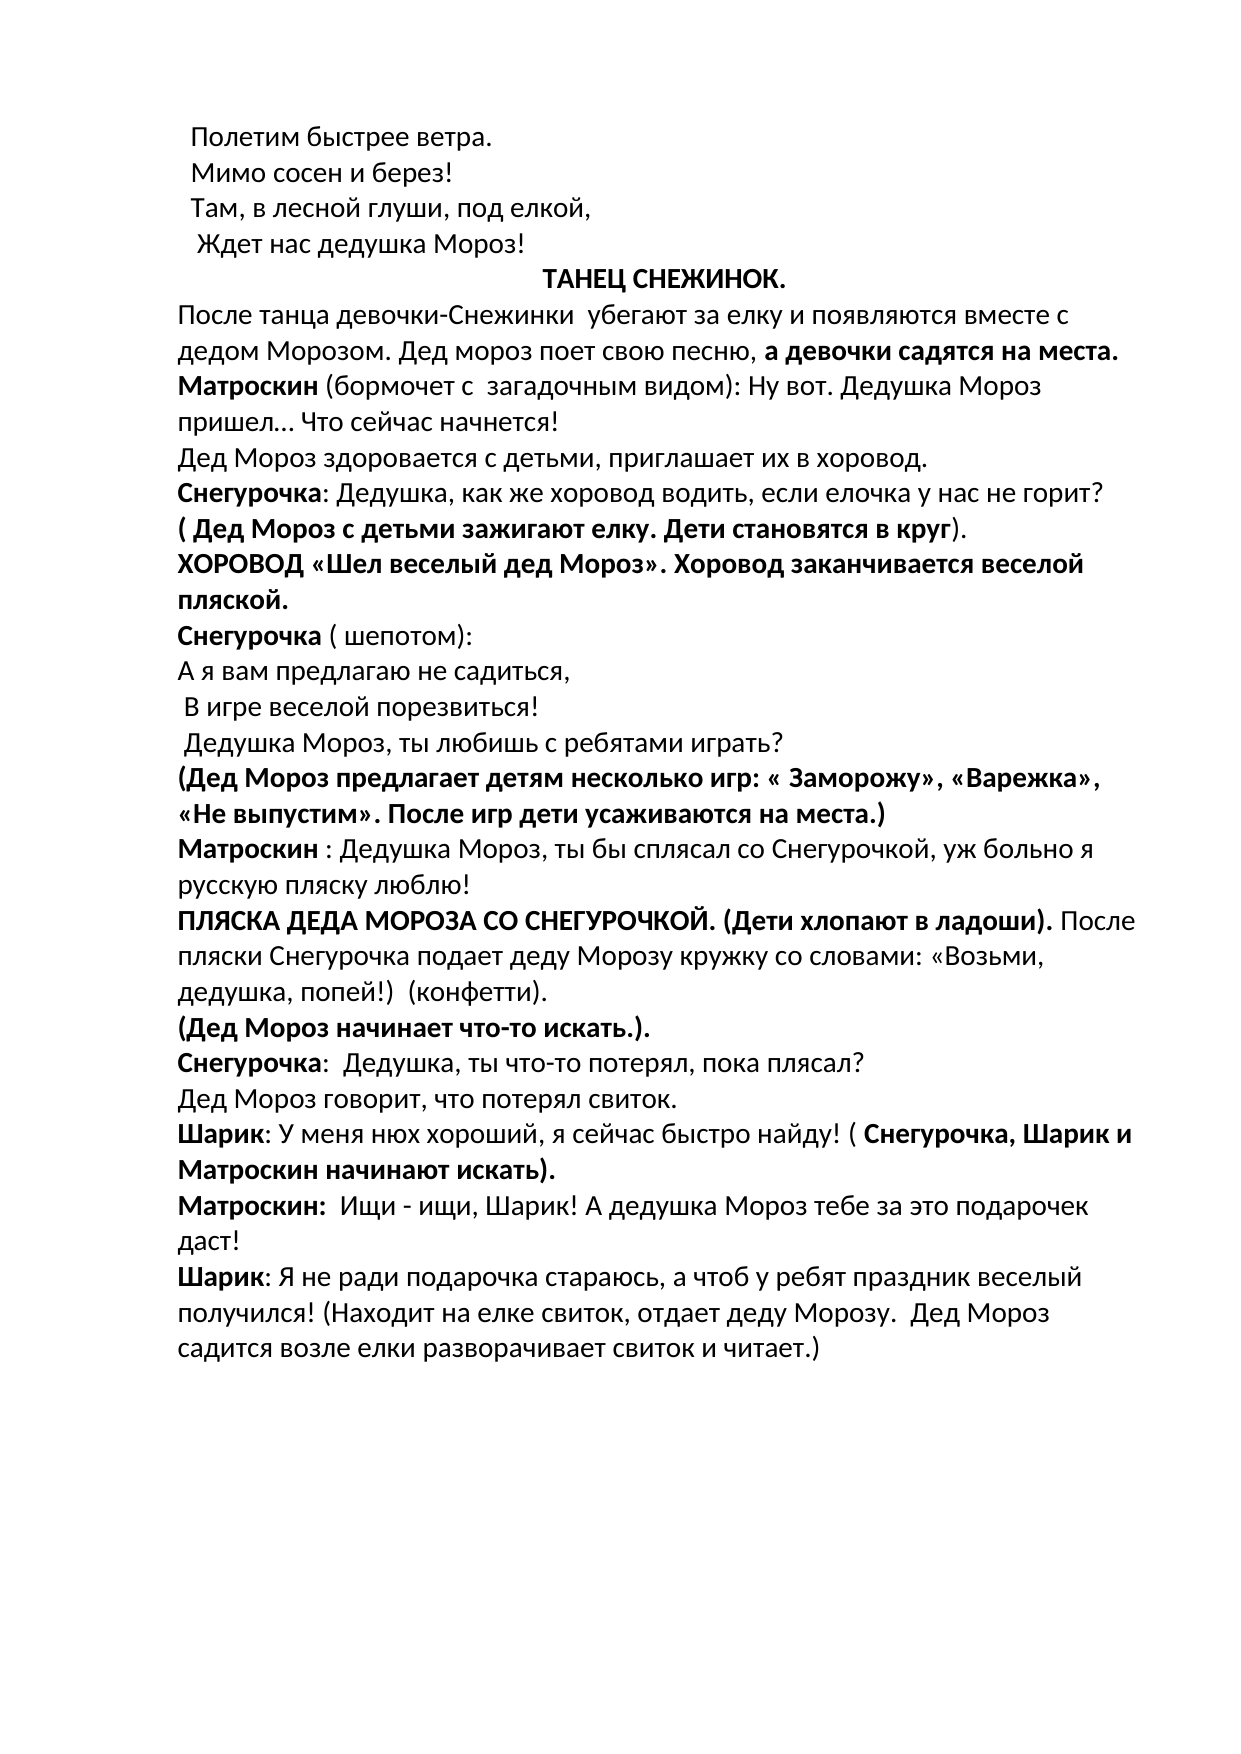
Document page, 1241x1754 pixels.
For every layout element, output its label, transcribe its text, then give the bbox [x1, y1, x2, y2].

text Матроскин (бормочет с загадочным видом): Ну вот. Дедушка Мороз пришел… Что сейчас начнется! [177, 367, 1152, 439]
text Снегурочка: Дедушка, как же хоровод водить, если елочка у нас не горит? [177, 474, 1152, 510]
text После танца девочки-Снежинки убегают за елку и появляются вместе с дедом Морозом. Дед мороз поет свою песню, а девочки садятся на места. [177, 296, 1152, 367]
text Дед Мороз здоровается с детьми, приглашает их в хоровод. [177, 439, 1152, 474]
text А я вам предлагаю не садиться, [177, 652, 1152, 688]
text В игре веселой порезвиться! [177, 688, 1152, 724]
text Матроскин : Дедушка Мороз, ты бы сплясал со Снегурочкой, уж больно я русскую пляску люблю! [177, 831, 1152, 902]
text Шарик: Я не ради подарочка стараюсь, а чтоб у ребят праздник веселый получился! (Находит на елке свиток, отдает деду Морозу. Дед Мороз садится возле елки разворачивает свиток и читает.) [177, 1258, 1152, 1365]
text ( Дед Мороз с детьми зажигают елку. Дети становятся в круг). [177, 510, 1152, 546]
text Матроскин: Ищи - ищи, Шарик! А дедушка Мороз тебе за это подарочек даст! [177, 1187, 1152, 1258]
text (Дед Мороз предлагает детям несколько игр: « Заморожу», «Варежка», «Не выпустим». После игр дети усаживаются на места.) [177, 759, 1152, 831]
text ПЛЯСКА ДЕДА МОРОЗА СО СНЕГУРОЧКОЙ. (Дети хлопают в ладоши). После пляски Снегурочка подает деду Морозу кружку со словами: «Возьми, дедушка, попей!) (конфетти). [177, 902, 1152, 1009]
text ХОРОВОД «Шел веселый дед Мороз». Хоровод заканчивается веселой пляской. [177, 546, 1152, 617]
text Мимо сосен и берез! [177, 154, 1152, 189]
text Там, в лесной глуши, под елкой, [177, 189, 1152, 225]
text (Дед Мороз начинает что-то искать.). [177, 1009, 1152, 1044]
text Снегурочка ( шепотом): [177, 617, 1152, 652]
text Полетим быстрее ветра. [177, 118, 1152, 154]
text Снегурочка: Дедушка, ты что-то потерял, пока плясал? [177, 1044, 1152, 1080]
text Ждет нас дедушка Мороз! [177, 225, 1152, 261]
text Дедушка Мороз, ты любишь с ребятами играть? [177, 724, 1152, 759]
text Шарик: У меня нюх хороший, я сейчас быстро найду! ( Снегурочка, Шарик и Матроскин начинают искать). [177, 1116, 1152, 1187]
text Дед Мороз говорит, что потерял свиток. [177, 1080, 1152, 1116]
text ТАНЕЦ СНЕЖИНОК. [177, 261, 1152, 296]
